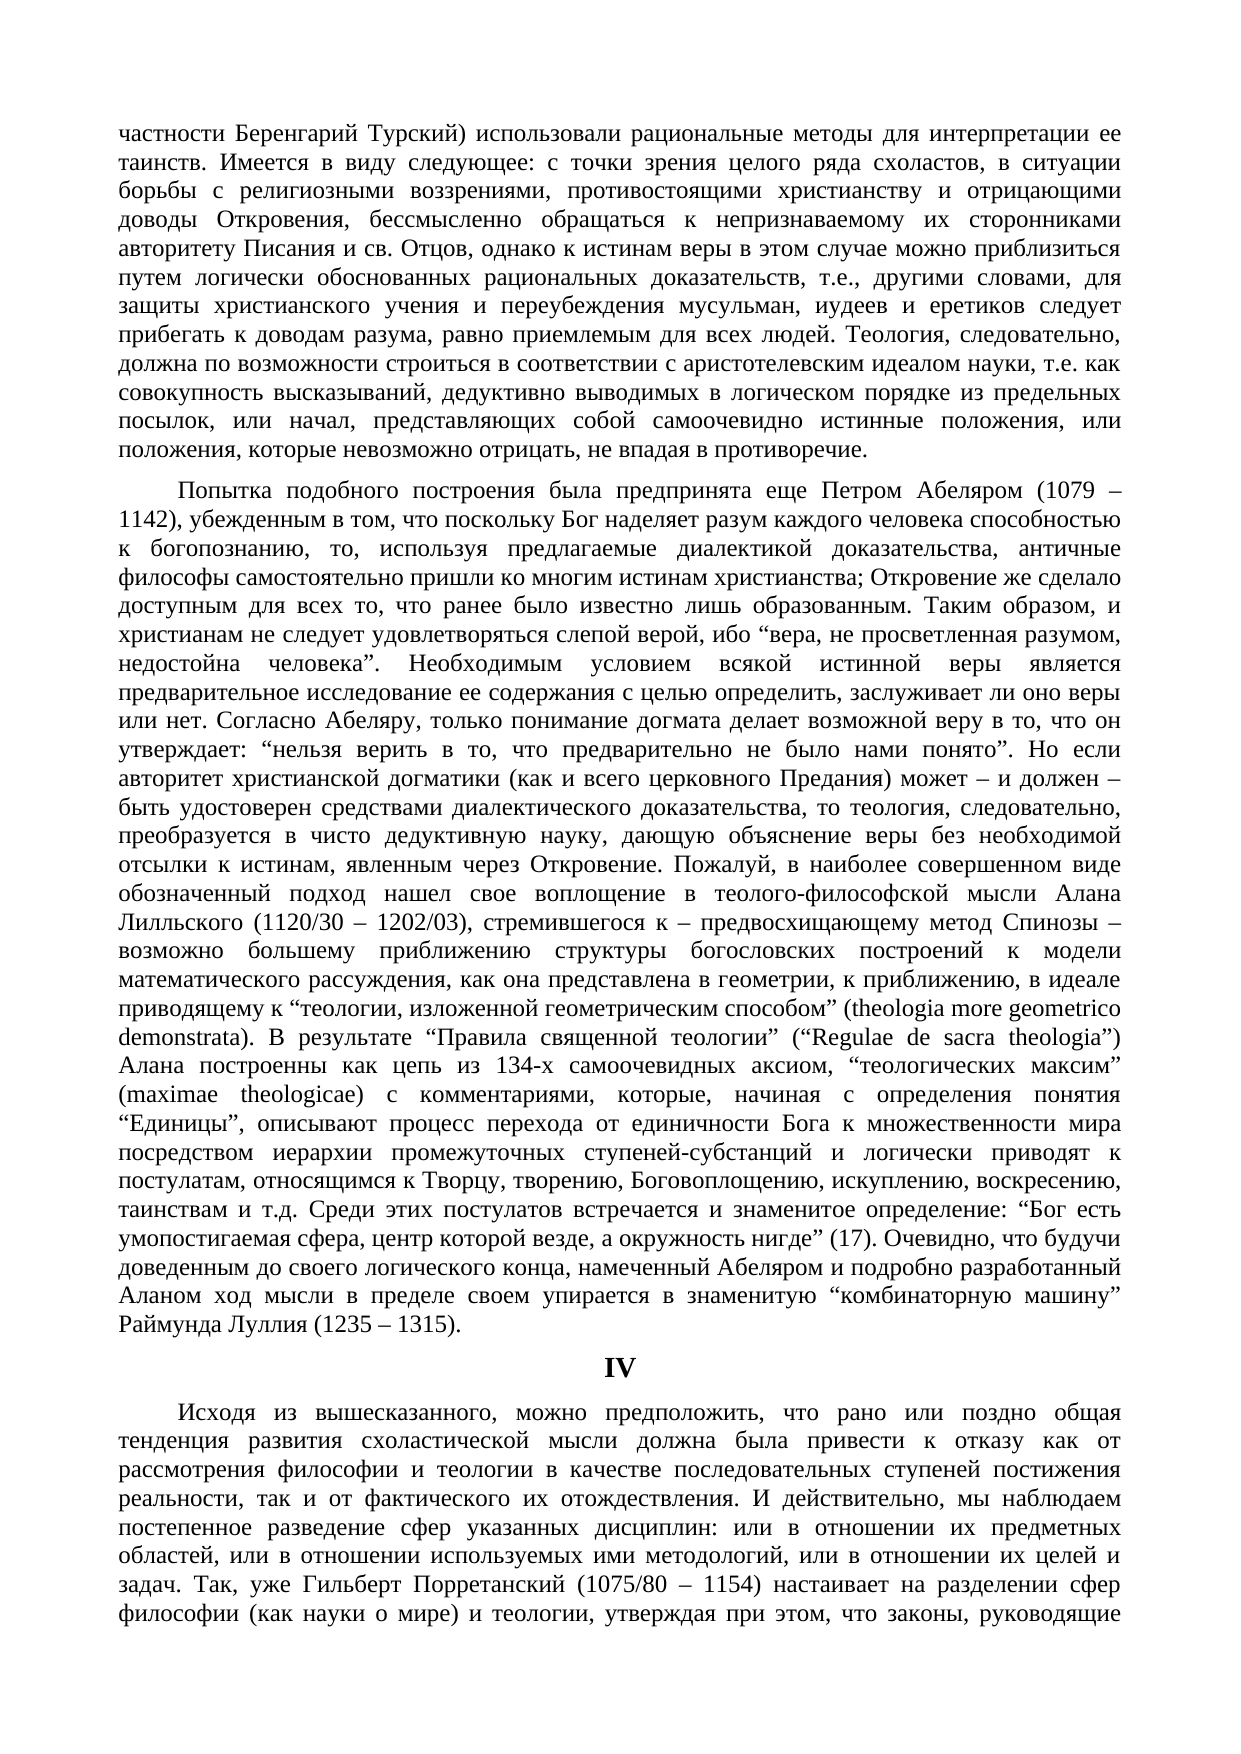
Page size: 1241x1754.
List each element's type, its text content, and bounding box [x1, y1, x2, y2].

text IV [118, 1351, 1122, 1384]
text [118, 118, 1122, 463]
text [118, 1397, 1122, 1627]
text Попытка подобного построения была предпринята еще Петром Абеляром (1079 – 1142), убежденным в том, что поскольку Бог наделяет разум каждого человека способностью к богопознанию, то, используя предлагаемые диалектикой доказательства, античные философы самостоятельно пришли ко многим истинам христианства; Откровение же сделало доступным для всех то, что ранее было известно лишь образованным. Таким образом, и христианам не следует удовлетворяться слепой верой, ибо “вера, не просветленная разумом, недостойна человека”. Необходимым условием всякой истинной веры является предварительное исследование ее содержания с целью определить, заслуживает ли оно веры или нет. Согласно Абеляру, только понимание догмата делает возможной веру в то, что он утверждает: “нельзя верить в то, что предварительно не было нами понято”. Но если авторитет христианской догматики (как и всего церковного Предания) может – и должен – быть удостоверен средствами диалектического доказательства, то теология, следовательно, преобразуется в чисто дедуктивную науку, дающую объяснение веры без необходимой отсылки к истинам, явленным через Откровение. Пожалуй, в наиболее совершенном виде обозначенный подход нашел свое воплощение в теолого-философской мысли Алана Лилльского (1120/30 – 1202/03), стремившегося к – предвосхищающему метод Спинозы – возможно большему приближению структуры богословских построений к модели математического рассуждения, как она представлена в геометрии, к приближению, в идеале приводящему к “теологии, изложенной геометрическим способом” (theologia more geometrico demonstrata). В результате “Правила священной теологии” (“Regulae de sacra theologia”) Алана построенны как цепь из 134-х самоочевидных аксиом, “теологических максим” (maximae theologicae) с комментариями, которые, начиная с определения понятия “Единицы”, описывают процесс перехода от единичности Бога к множественности мира посредством иерархии промежуточных ступеней-субстанций и логически приводят к постулатам, относящимся к Творцу, творению, Боговоплощению, искуплению, воскресению, таинствам и т.д. Среди этих постулатов встречается и знаменитое определение: “Бог есть умопостигаемая сфера, центр которой везде, а окружность нигде” (17). Очевидно, что будучи доведенным до своего логического конца, намеченный Абеляром и подробно разработанный Аланом ход мысли в пределе своем упирается в знаменитую “комбинаторную машину” Раймунда Луллия (1235 – 1315). [118, 476, 1122, 1338]
